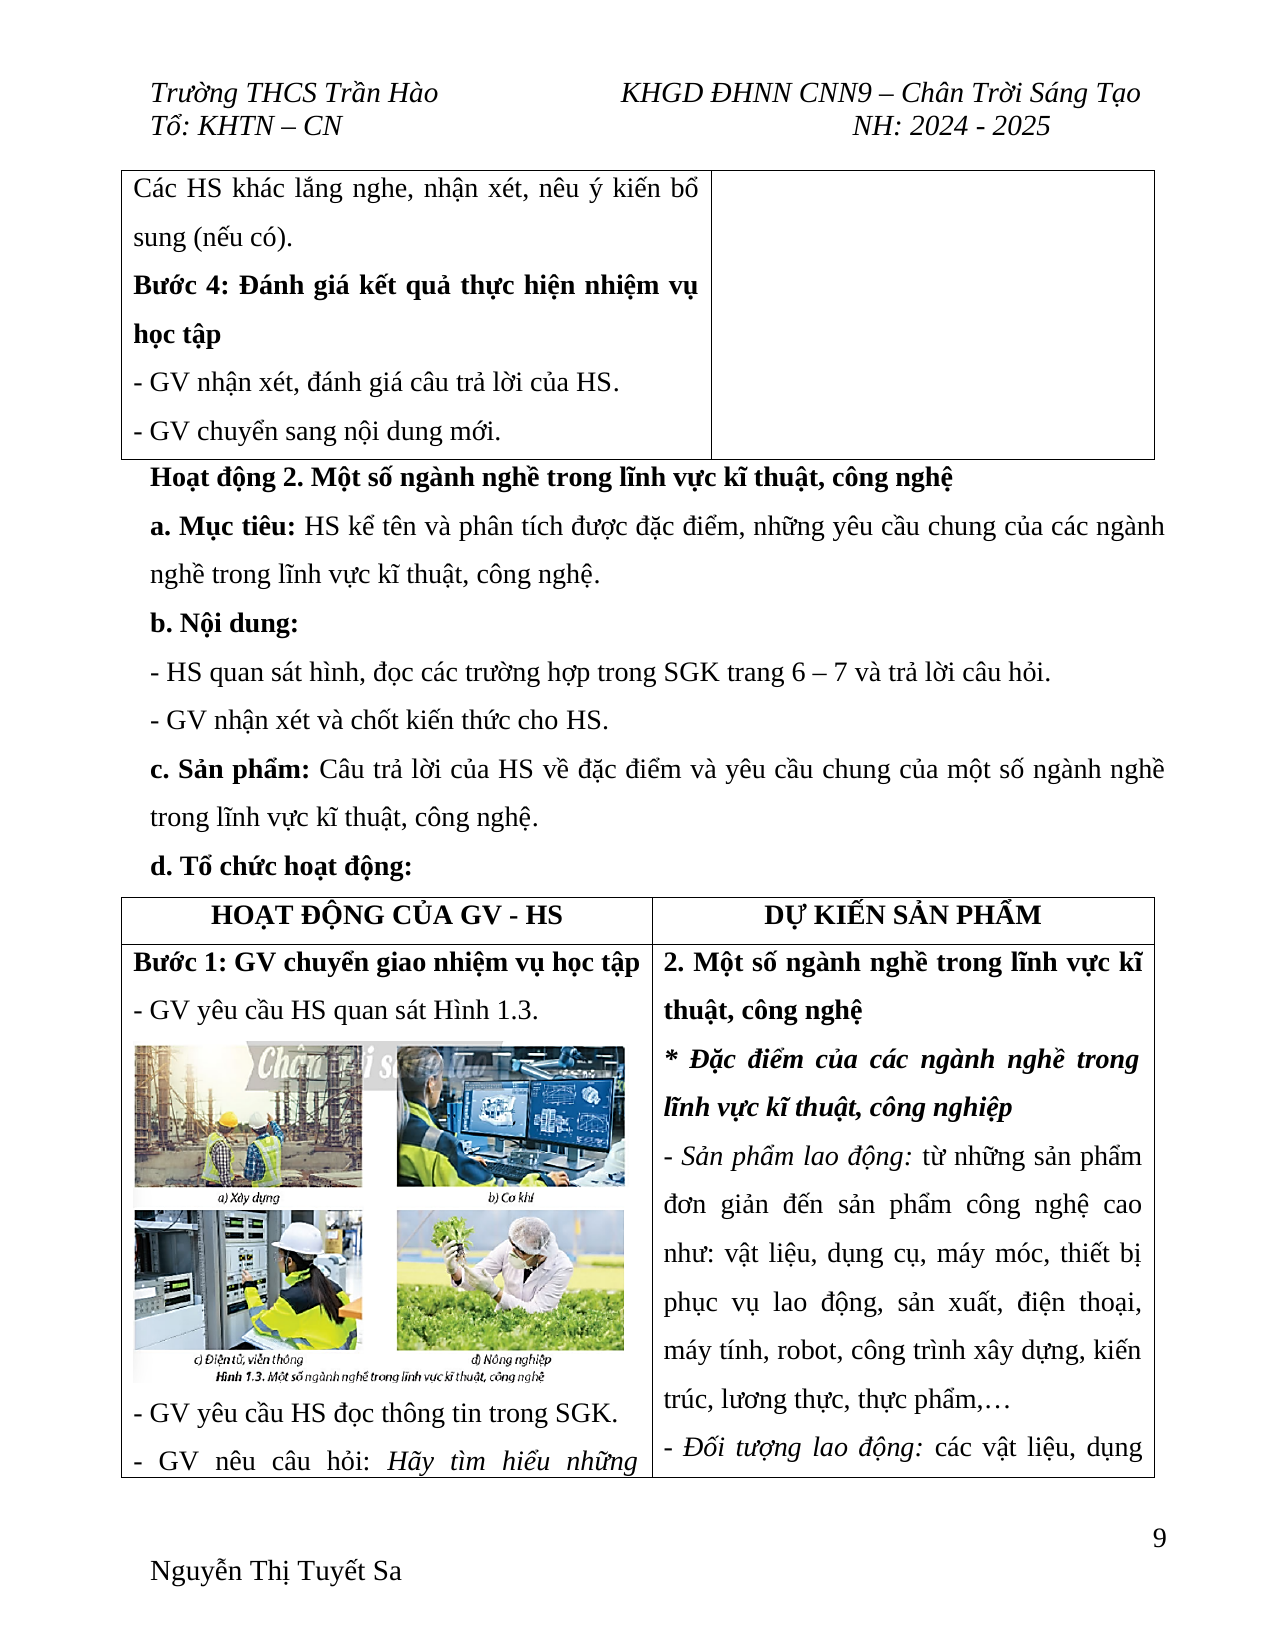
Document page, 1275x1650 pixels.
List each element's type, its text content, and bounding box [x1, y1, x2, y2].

table_header DỰ KIẾN SẢN PHẨM [653, 898, 1154, 944]
table_header HOẠT ĐỘNG CỦA GV - HS [122, 898, 652, 944]
text c. Sản phẩm: Câu trả lời của HS về đặc điểm và yêu cầu chung của một số ngành nghề trong lĩnh vực kĩ thuật, công nghệ. [150, 752, 1167, 833]
text - HS quan sát hình, đọc các trường hợp trong SGK trang 6 – 7 và trả lời câu hỏi. [150, 654, 1167, 687]
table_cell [122, 945, 652, 1477]
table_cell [653, 945, 1154, 1477]
text d. Tổ chức hoạt động: [150, 849, 1167, 881]
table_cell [122, 171, 711, 459]
text Hoạt động 2. Một số ngành nghề trong lĩnh vực kĩ thuật, công nghệ [150, 460, 1167, 493]
text a. Mục tiêu: HS kể tên và phân tích được đặc điểm, những yêu cầu chung của các ngành nghề trong lĩnh vực kĩ thuật, công nghệ. [150, 509, 1167, 590]
text - GV nhận xét và chốt kiến thức cho HS. [150, 703, 1167, 736]
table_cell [712, 171, 1154, 459]
picture [133, 1041, 631, 1383]
text b. Nội dung: [150, 606, 1167, 638]
